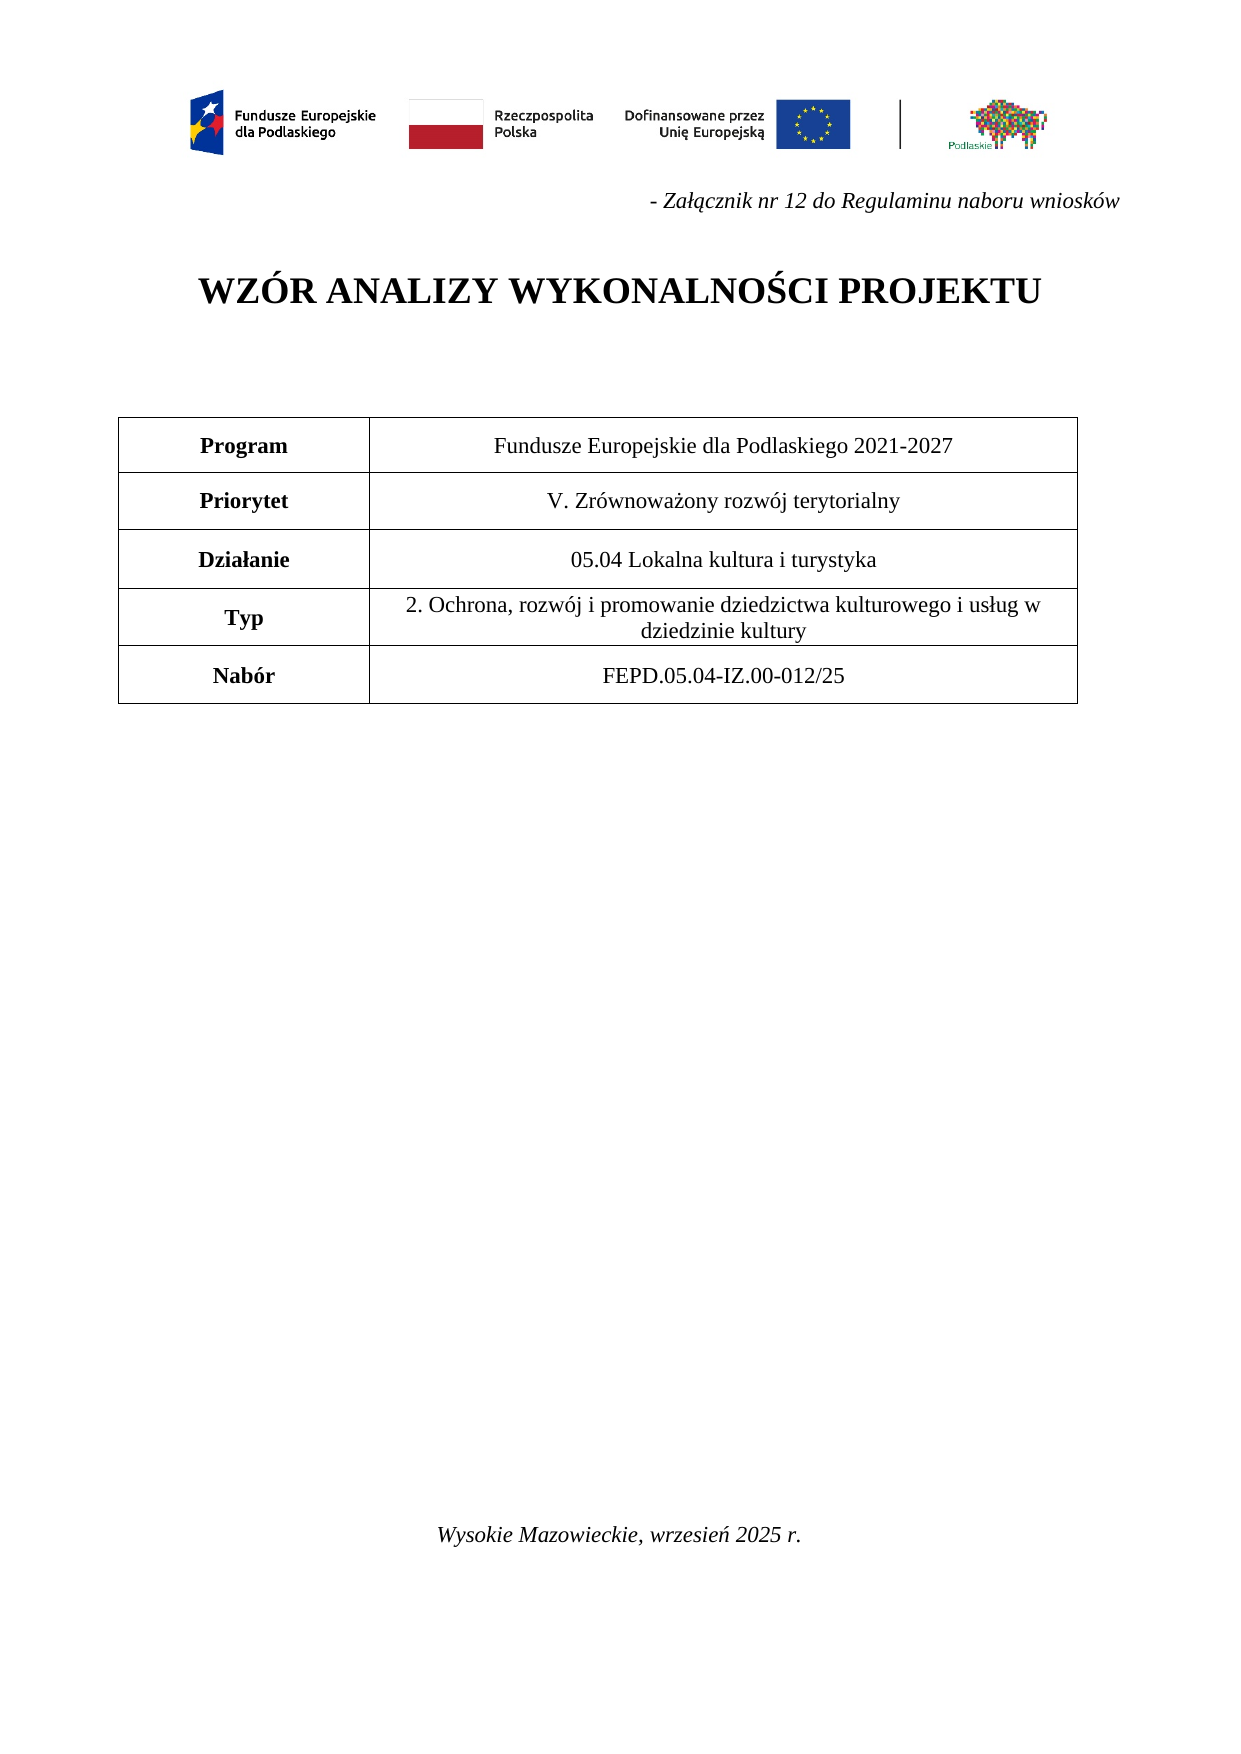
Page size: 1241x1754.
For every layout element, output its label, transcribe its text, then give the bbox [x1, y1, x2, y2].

table_cell Typ [119, 589, 369, 645]
table_cell Działanie [119, 530, 369, 588]
table_cell 05.04 Lokalna kultura i turystyka [370, 530, 1077, 588]
table_cell V. Zrównoważony rozwój terytorialny [370, 473, 1077, 529]
table_cell 2. Ochrona, rozwój i promowanie dziedzictwa kulturowego i usług w dziedzinie kultury [370, 589, 1077, 645]
text - Załącznik nr 12 do Regulaminu naboru wniosków [118, 187, 1122, 213]
table_cell Nabór [119, 646, 369, 703]
table_header Program [119, 418, 369, 472]
picture [147, 59, 1093, 187]
table_header Fundusze Europejskie dla Podlaskiego 2021-2027 [370, 418, 1077, 472]
text WZÓR ANALIZY WYKONALNOŚCI PROJEKTU [118, 268, 1122, 312]
table_cell FEPD.05.04-IZ.00-012/25 [370, 646, 1077, 703]
table_cell Priorytet [119, 473, 369, 529]
text Wysokie Mazowieckie, wrzesień 2025 r. [118, 1521, 1122, 1548]
